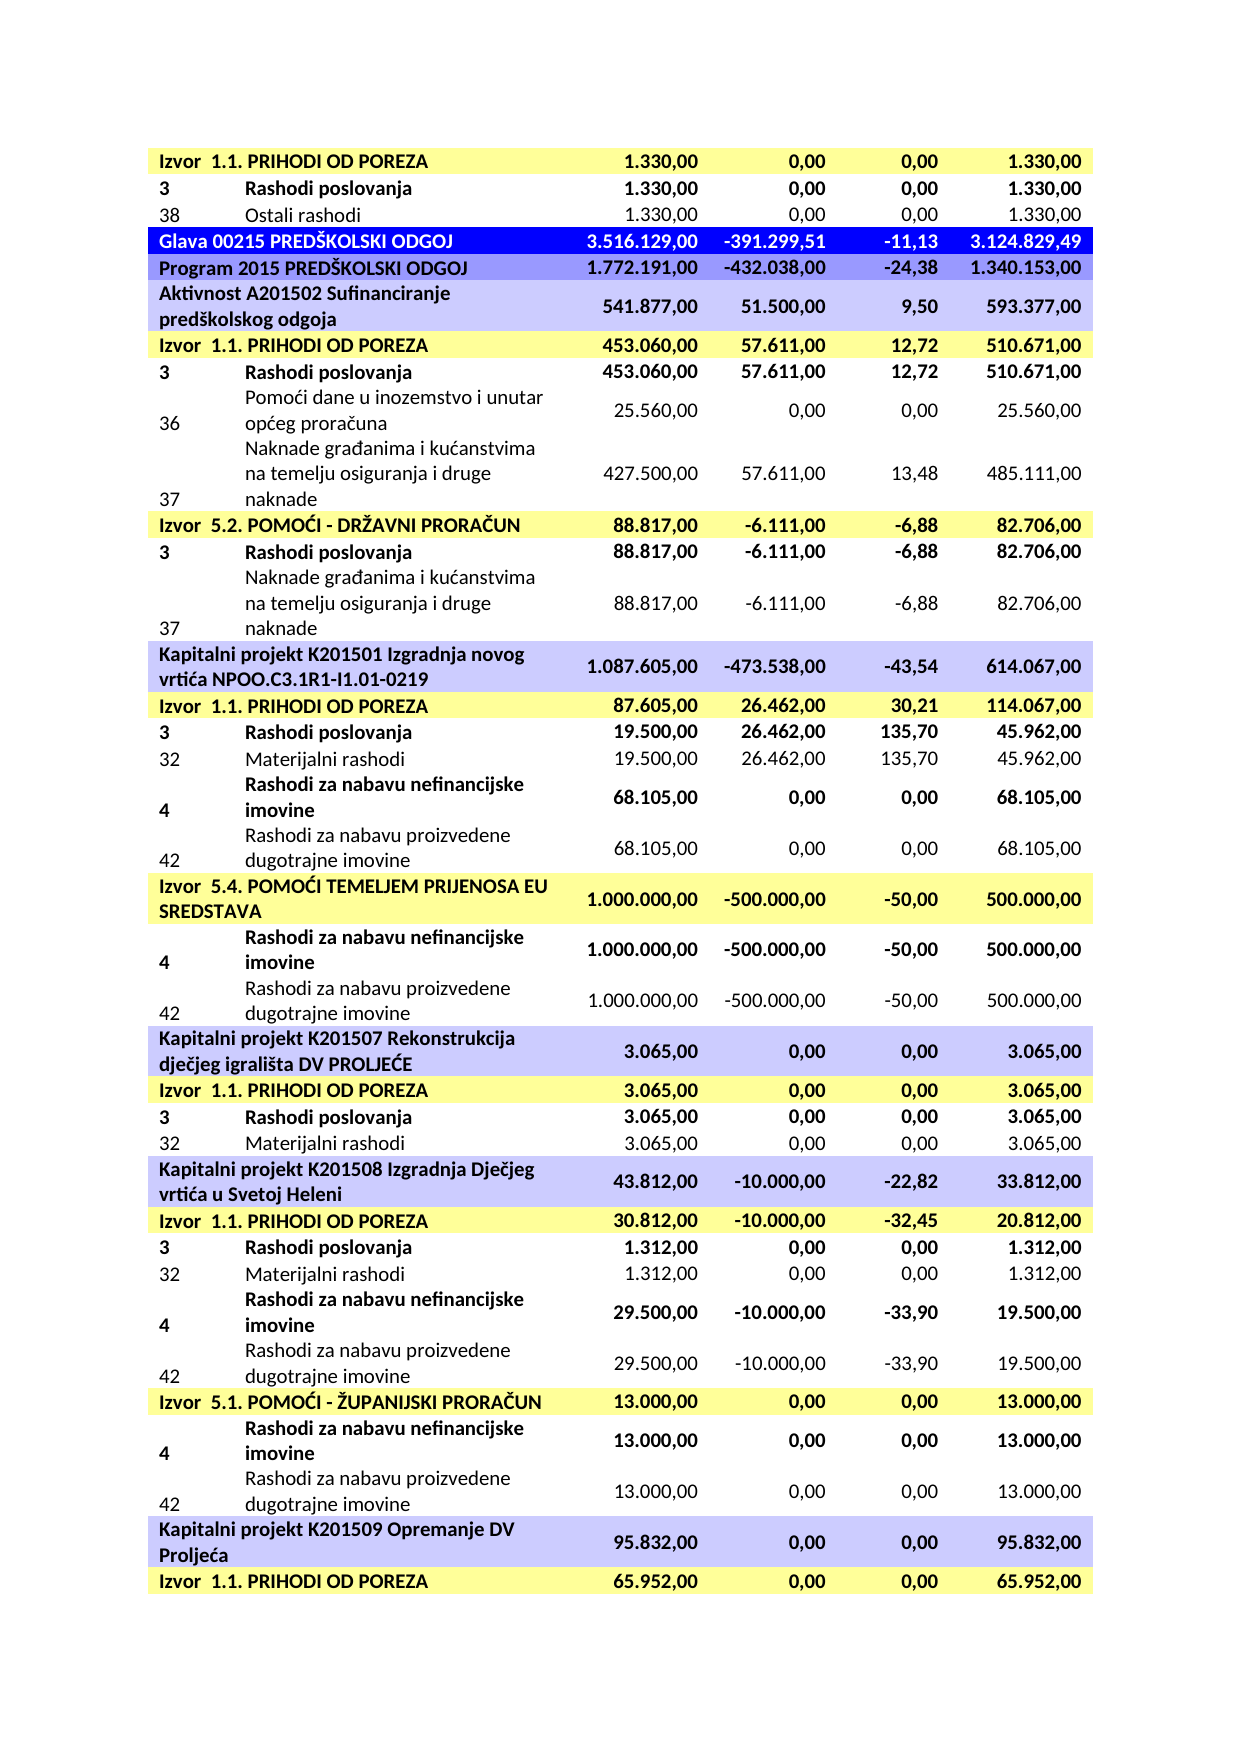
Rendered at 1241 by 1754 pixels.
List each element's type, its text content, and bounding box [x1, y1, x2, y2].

table_cell 0,00 [837, 1076, 949, 1103]
table_cell 13.000,00 [569, 1388, 709, 1415]
table_cell 593.377,00 [949, 280, 1093, 331]
table_cell 0,00 [837, 1026, 949, 1076]
table_cell 541.877,00 [569, 280, 709, 331]
table_cell 9,50 [837, 280, 949, 331]
table_cell Pomoći dane u inozemstvo i unutar općeg proračuna [234, 384, 569, 435]
table_cell 87.605,00 [569, 692, 709, 718]
table_cell 1.000.000,00 [569, 873, 709, 924]
table_cell -10.000,00 [709, 1287, 837, 1337]
table_cell 3.516.129,00 [569, 227, 709, 254]
table_cell 0,00 [709, 1103, 837, 1129]
table_cell Rashodi za nabavu nefinancijske imovine [234, 924, 569, 975]
table_cell 500.000,00 [949, 873, 1093, 924]
table_cell 510.671,00 [949, 358, 1093, 384]
table_cell 0,00 [837, 822, 949, 873]
table_cell 3.065,00 [949, 1076, 1093, 1103]
table_cell 32 [148, 745, 233, 771]
table_cell Kapitalni projekt K201509 Opremanje DV Proljeća [148, 1516, 569, 1567]
table_cell 82.706,00 [949, 565, 1093, 641]
table_cell 1.087.605,00 [569, 641, 709, 692]
table_cell 57.611,00 [709, 358, 837, 384]
table_cell 1.330,00 [569, 201, 709, 227]
table_cell 4 [148, 1415, 233, 1466]
table_cell 95.832,00 [569, 1516, 709, 1567]
table_cell 13.000,00 [569, 1466, 709, 1516]
table_cell 45.962,00 [949, 718, 1093, 745]
table_cell 1.330,00 [949, 174, 1093, 201]
table_cell Rashodi za nabavu nefinancijske imovine [234, 771, 569, 822]
table_cell 25.560,00 [569, 384, 709, 435]
table_cell 65.952,00 [949, 1567, 1093, 1594]
table_cell 57.611,00 [709, 435, 837, 511]
table_cell 3.065,00 [949, 1026, 1093, 1076]
table_cell 0,00 [709, 1466, 837, 1516]
table_cell 88.817,00 [569, 511, 709, 538]
table_cell 0,00 [837, 148, 949, 174]
table_cell 135,70 [837, 745, 949, 771]
table_cell 12,72 [837, 331, 949, 358]
table_cell 3.065,00 [949, 1130, 1093, 1156]
table_cell 29.500,00 [569, 1338, 709, 1388]
table_cell Rashodi za nabavu proizvedene dugotrajne imovine [234, 822, 569, 873]
table_cell 19.500,00 [569, 718, 709, 745]
table_cell -6.111,00 [709, 565, 837, 641]
table_cell -43,54 [837, 641, 949, 692]
table_cell 614.067,00 [949, 641, 1093, 692]
table_cell 30.812,00 [569, 1207, 709, 1233]
table_cell 26.462,00 [709, 692, 837, 718]
table_cell -432.038,00 [709, 254, 837, 280]
table_cell 0,00 [709, 384, 837, 435]
table_cell 4 [148, 771, 233, 822]
table_cell 19.500,00 [949, 1287, 1093, 1337]
table_cell 135,70 [837, 718, 949, 745]
table_cell 453.060,00 [569, 331, 709, 358]
table_cell 12,72 [837, 358, 949, 384]
table_cell 26.462,00 [709, 718, 837, 745]
table_cell Program 2015 PREDŠKOLSKI ODGOJ [148, 254, 569, 280]
table_cell 1.772.191,00 [569, 254, 709, 280]
table_cell 68.105,00 [949, 771, 1093, 822]
table_cell 4 [148, 1287, 233, 1337]
table_cell 26.462,00 [709, 745, 837, 771]
table_cell 427.500,00 [569, 435, 709, 511]
table_cell 3 [148, 358, 233, 384]
table_cell -500.000,00 [709, 873, 837, 924]
table_cell -500.000,00 [709, 975, 837, 1026]
table_cell -6.111,00 [709, 538, 837, 564]
table_cell 0,00 [837, 1234, 949, 1260]
table_cell -6,88 [837, 511, 949, 538]
table_cell 65.952,00 [569, 1567, 709, 1594]
table_cell 13.000,00 [569, 1415, 709, 1466]
table_cell Izvor 1.1. PRIHODI OD POREZA [148, 331, 569, 358]
table_cell 13.000,00 [949, 1415, 1093, 1466]
table_cell Izvor 5.2. POMOĆI - DRŽAVNI PRORAČUN [148, 511, 569, 538]
table_cell -10.000,00 [709, 1156, 837, 1207]
table_cell 51.500,00 [709, 280, 837, 331]
table_cell 68.105,00 [569, 771, 709, 822]
table_cell 82.706,00 [949, 538, 1093, 564]
table_cell Materijalni rashodi [234, 745, 569, 771]
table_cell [234, 1466, 569, 1516]
table_cell Rashodi poslovanja [234, 718, 569, 745]
table_cell 0,00 [837, 1567, 949, 1594]
table_cell 0,00 [837, 1260, 949, 1287]
table_cell 88.817,00 [569, 538, 709, 564]
table_cell 3 [148, 1234, 233, 1260]
table_cell 0,00 [709, 201, 837, 227]
table_cell Izvor 1.1. PRIHODI OD POREZA [148, 692, 569, 718]
table_cell -391.299,51 [709, 227, 837, 254]
table_cell Naknade građanima i kućanstvima na temelju osiguranja i druge naknade [234, 435, 569, 511]
table_cell 68.105,00 [569, 822, 709, 873]
table_cell 453.060,00 [569, 358, 709, 384]
table_cell Aktivnost A201502 Sufinanciranje predškolskog odgoja [148, 280, 569, 331]
table_cell -10.000,00 [709, 1338, 837, 1388]
table_cell Rashodi za nabavu proizvedene dugotrajne imovine [234, 975, 569, 1026]
table_cell 68.105,00 [949, 822, 1093, 873]
table_cell 0,00 [837, 1130, 949, 1156]
table_cell 45.962,00 [949, 745, 1093, 771]
table_cell Izvor 5.1. POMOĆI - ŽUPANIJSKI PRORAČUN [148, 1388, 569, 1415]
table_cell -6,88 [837, 565, 949, 641]
table_cell Materijalni rashodi [234, 1130, 569, 1156]
table_cell Izvor 1.1. PRIHODI OD POREZA [148, 1567, 569, 1594]
table_cell 1.330,00 [569, 148, 709, 174]
table_cell 3.065,00 [569, 1130, 709, 1156]
table_cell 42 [148, 1338, 233, 1388]
table_cell -6,88 [837, 538, 949, 564]
table_cell 19.500,00 [949, 1338, 1093, 1388]
table_cell -22,82 [837, 1156, 949, 1207]
table_cell 82.706,00 [949, 511, 1093, 538]
table_cell -500.000,00 [709, 924, 837, 975]
table_cell 0,00 [709, 1260, 837, 1287]
table_cell -473.538,00 [709, 641, 837, 692]
table_cell Rashodi poslovanja [234, 538, 569, 564]
table_cell 42 [148, 1466, 233, 1516]
table_cell 0,00 [837, 771, 949, 822]
table_cell 25.560,00 [949, 384, 1093, 435]
table_cell 3.065,00 [949, 1103, 1093, 1129]
table_cell -33,90 [837, 1338, 949, 1388]
table_cell 95.832,00 [949, 1516, 1093, 1567]
table_cell 485.111,00 [949, 435, 1093, 511]
table_cell -33,90 [837, 1287, 949, 1337]
table_cell 1.312,00 [569, 1260, 709, 1287]
table_cell 0,00 [837, 1516, 949, 1567]
table_cell 0,00 [709, 1026, 837, 1076]
table_cell 3.065,00 [569, 1026, 709, 1076]
table_cell Rashodi za nabavu nefinancijske imovine [234, 1287, 569, 1337]
table_cell 0,00 [709, 1415, 837, 1466]
table_cell 57.611,00 [709, 331, 837, 358]
table_cell 4 [148, 924, 233, 975]
table_cell 0,00 [837, 384, 949, 435]
table_cell 3 [148, 1103, 233, 1129]
table_cell 3 [148, 174, 233, 201]
table_cell Kapitalni projekt K201508 Izgradnja Dječjeg vrtića u Svetoj Heleni [148, 1156, 569, 1207]
table_cell -24,38 [837, 254, 949, 280]
table_cell 33.812,00 [949, 1156, 1093, 1207]
table_cell 29.500,00 [569, 1287, 709, 1337]
table_cell 13.000,00 [949, 1388, 1093, 1415]
table_cell Izvor 1.1. PRIHODI OD POREZA [148, 1207, 569, 1233]
table_cell 0,00 [709, 174, 837, 201]
table_cell 32 [148, 1260, 233, 1287]
table_cell 37 [148, 435, 233, 511]
table_cell 0,00 [709, 1516, 837, 1567]
table_cell 510.671,00 [949, 331, 1093, 358]
table_cell 1.330,00 [949, 201, 1093, 227]
table_cell 42 [148, 975, 233, 1026]
table_cell -50,00 [837, 975, 949, 1026]
table_cell 1.330,00 [569, 174, 709, 201]
table_cell 43.812,00 [569, 1156, 709, 1207]
table_cell 0,00 [709, 1076, 837, 1103]
table_cell -10.000,00 [709, 1207, 837, 1233]
table_cell 3 [148, 718, 233, 745]
table_cell 0,00 [709, 148, 837, 174]
table_cell Glava 00215 PREDŠKOLSKI ODGOJ [148, 227, 569, 254]
table_cell 0,00 [709, 771, 837, 822]
table_cell 1.000.000,00 [569, 975, 709, 1026]
table_cell Rashodi za nabavu nefinancijske imovine [234, 1415, 569, 1466]
table_cell 0,00 [709, 822, 837, 873]
table_cell 0,00 [709, 1388, 837, 1415]
table_cell Rashodi poslovanja [234, 1103, 569, 1129]
table_cell -6.111,00 [709, 511, 837, 538]
table_cell 500.000,00 [949, 975, 1093, 1026]
table_cell 1.000.000,00 [569, 924, 709, 975]
table_cell Kapitalni projekt K201501 Izgradnja novog vrtića NPOO.C3.1R1-I1.01-0219 [148, 641, 569, 692]
table_cell 0,00 [709, 1130, 837, 1156]
table_cell Rashodi za nabavu proizvedene dugotrajne imovine [234, 1338, 569, 1388]
table_cell 3.065,00 [569, 1103, 709, 1129]
table_cell 0,00 [837, 1103, 949, 1129]
table_cell Izvor 5.4. POMOĆI TEMELJEM PRIJENOSA EU SREDSTAVA [148, 873, 569, 924]
table_cell 36 [148, 384, 233, 435]
table_cell -50,00 [837, 873, 949, 924]
table_cell 1.312,00 [949, 1260, 1093, 1287]
table_cell 13,48 [837, 435, 949, 511]
table_cell 20.812,00 [949, 1207, 1093, 1233]
table_cell Naknade građanima i kućanstvima na temelju osiguranja i druge naknade [234, 565, 569, 641]
table_cell 19.500,00 [569, 745, 709, 771]
table_cell Ostali rashodi [234, 201, 569, 227]
table_cell 0,00 [837, 1466, 949, 1516]
table_cell 3.124.829,49 [949, 227, 1093, 254]
table_cell 1.312,00 [949, 1234, 1093, 1260]
table_cell -32,45 [837, 1207, 949, 1233]
table_cell 30,21 [837, 692, 949, 718]
table_cell 0,00 [837, 174, 949, 201]
table_cell 114.067,00 [949, 692, 1093, 718]
table_cell 13.000,00 [949, 1466, 1093, 1516]
table_cell 0,00 [837, 1415, 949, 1466]
table_cell 3.065,00 [569, 1076, 709, 1103]
table_cell 1.340.153,00 [949, 254, 1093, 280]
table_cell -50,00 [837, 924, 949, 975]
table_cell 38 [148, 201, 233, 227]
table_cell 1.312,00 [569, 1234, 709, 1260]
table_cell Materijalni rashodi [234, 1260, 569, 1287]
table_cell Rashodi poslovanja [234, 1234, 569, 1260]
table_cell 0,00 [709, 1567, 837, 1594]
table_cell 88.817,00 [569, 565, 709, 641]
table_cell Rashodi poslovanja [234, 174, 569, 201]
table_cell Rashodi poslovanja [234, 358, 569, 384]
table_cell -11,13 [837, 227, 949, 254]
table_cell 32 [148, 1130, 233, 1156]
table_cell 3 [148, 538, 233, 564]
table_cell 1.330,00 [949, 148, 1093, 174]
table_cell Izvor 1.1. PRIHODI OD POREZA [148, 148, 569, 174]
table_cell 0,00 [837, 201, 949, 227]
table_cell Kapitalni projekt K201507 Rekonstrukcija dječjeg igrališta DV PROLJEĆE [148, 1026, 569, 1076]
table_cell 42 [148, 822, 233, 873]
table_cell 0,00 [837, 1388, 949, 1415]
table_cell 0,00 [709, 1234, 837, 1260]
table_cell 500.000,00 [949, 924, 1093, 975]
table_cell 37 [148, 565, 233, 641]
table_cell Izvor 1.1. PRIHODI OD POREZA [148, 1076, 569, 1103]
